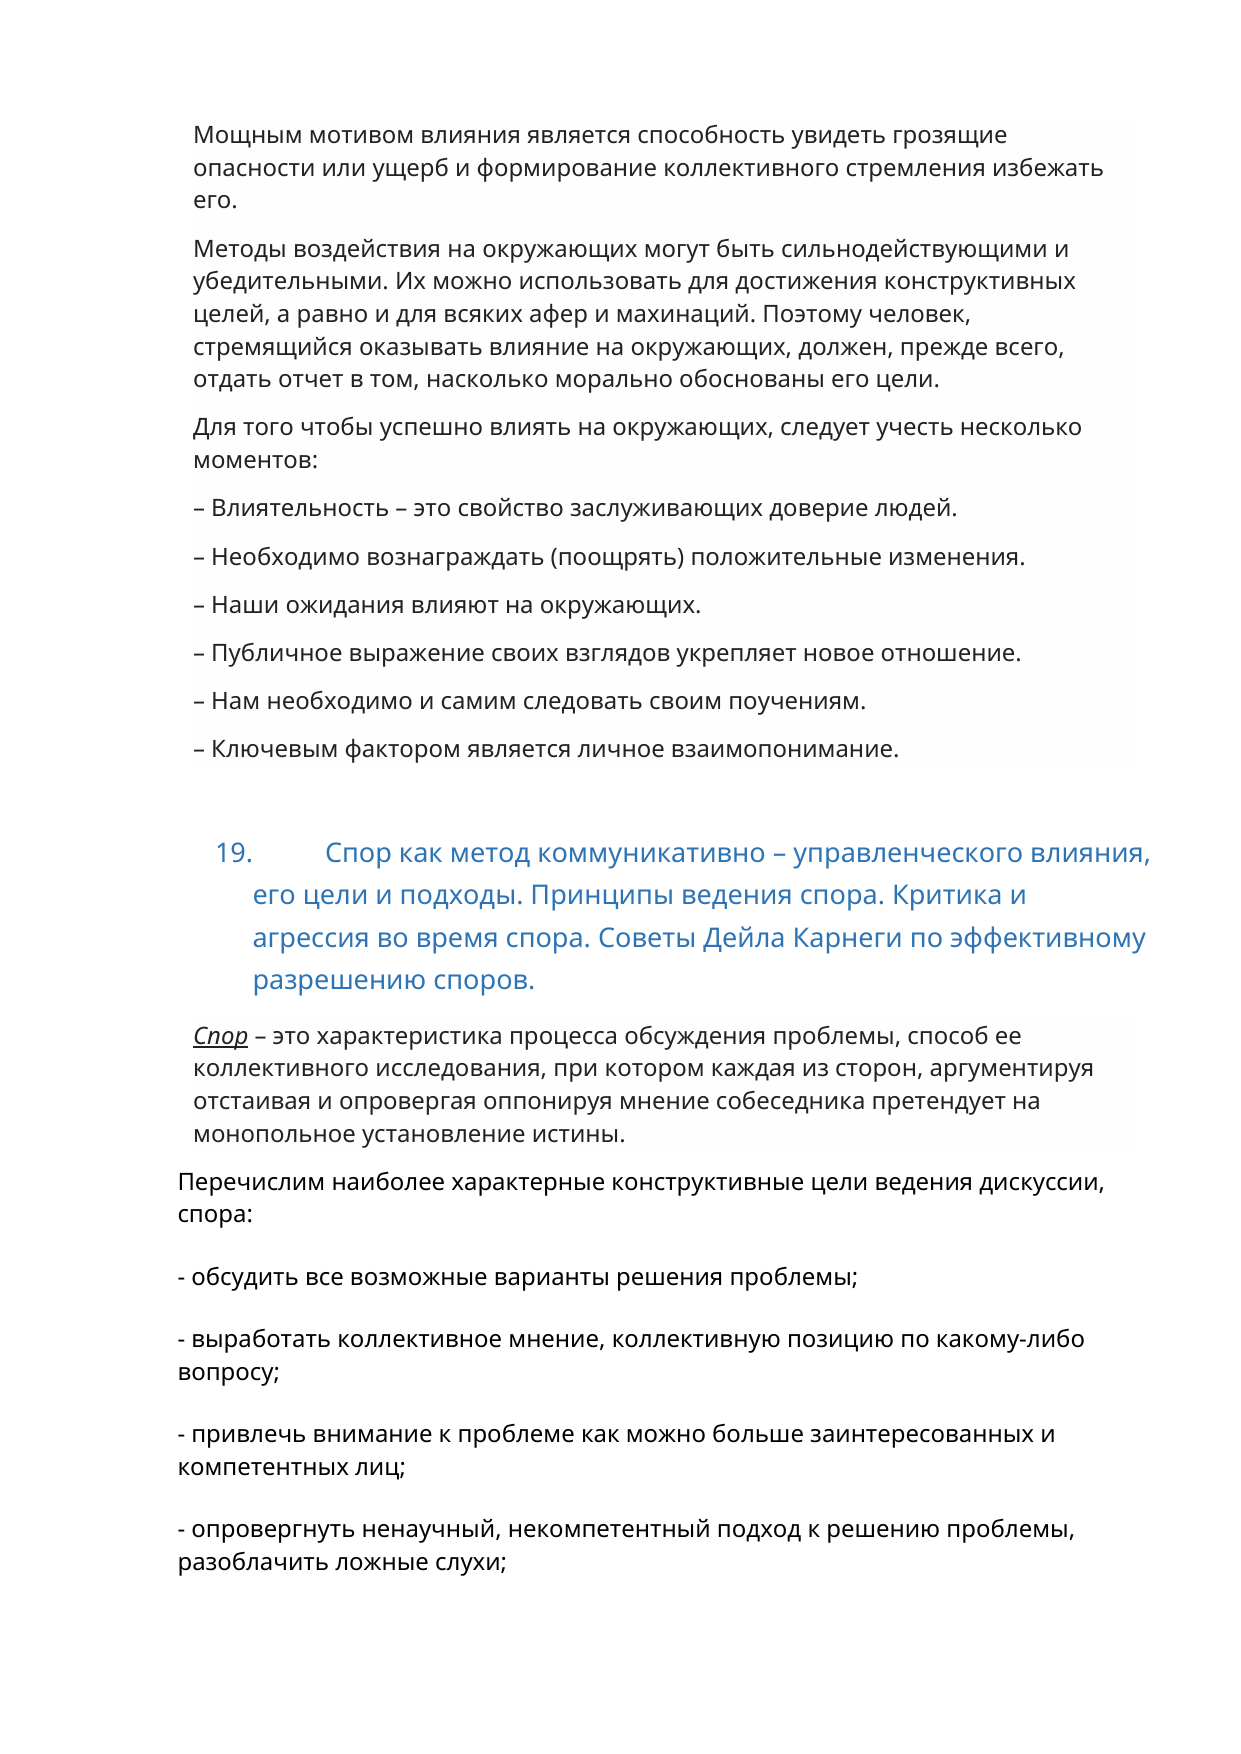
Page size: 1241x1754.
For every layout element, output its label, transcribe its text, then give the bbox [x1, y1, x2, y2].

text - выработать коллективное мнение, коллективную позицию по какому-либо вопросу; [177, 1322, 1152, 1387]
text – Влиятельность – это свойство заслуживающих доверие людей. [193, 491, 1136, 524]
text – Нам необходимо и самим следовать своим поучениям. [193, 684, 1136, 717]
text Перечислим наиболее характерные конструктивные цели ведения дискуссии, спора: [177, 1165, 1152, 1230]
subtitle Спор как метод коммуникативно – управленческого влияния, его цели и подходы. Принципы ведения спора. Критика и агрессия во время спора. Советы Дейла Карнеги по эффективному разрешению споров. [215, 833, 1152, 997]
text – Ключевым фактором является личное взаимопонимание. [193, 732, 1136, 765]
text Мощным мотивом влияния является способность увидеть грозящие опасности или ущерб и формирование коллективного стремления избежать его. [193, 118, 1136, 216]
text Методы воздействия на окружающих могут быть сильнодействующими и убедительными. Их можно использовать для достижения конструктивных целей, а равно и для всяких афер и махинаций. Поэтому человек, стремящийся оказывать влияние на окружающих, должен, прежде всего, отдать отчет в том, насколько морально обоснованы его цели. [193, 232, 1136, 394]
text - опровергнуть ненаучный, некомпетентный подход к решению проблемы, разоблачить ложные слухи; [177, 1512, 1152, 1577]
text Для того чтобы успешно влиять на окружающих, следует учесть несколько моментов: [193, 410, 1136, 475]
text - обсудить все возможные варианты решения проблемы; [177, 1259, 1152, 1292]
text - привлечь внимание к проблеме как можно больше заинтересованных и компетентных лиц; [177, 1417, 1152, 1482]
text – Наши ожидания влияют на окружающих. [193, 587, 1136, 620]
text Спор – это характеристика процесса обсуждения проблемы, способ ее коллективного исследования, при котором каждая из сторон, аргументируя отстаивая и опровергая оппонируя мнение собеседника претендует на монопольное установление истины. [193, 1019, 1136, 1149]
text – Публичное выражение своих взглядов укрепляет новое отношение. [193, 636, 1136, 668]
text – Необходимо вознаграждать (поощрять) положительные изменения. [193, 539, 1136, 572]
